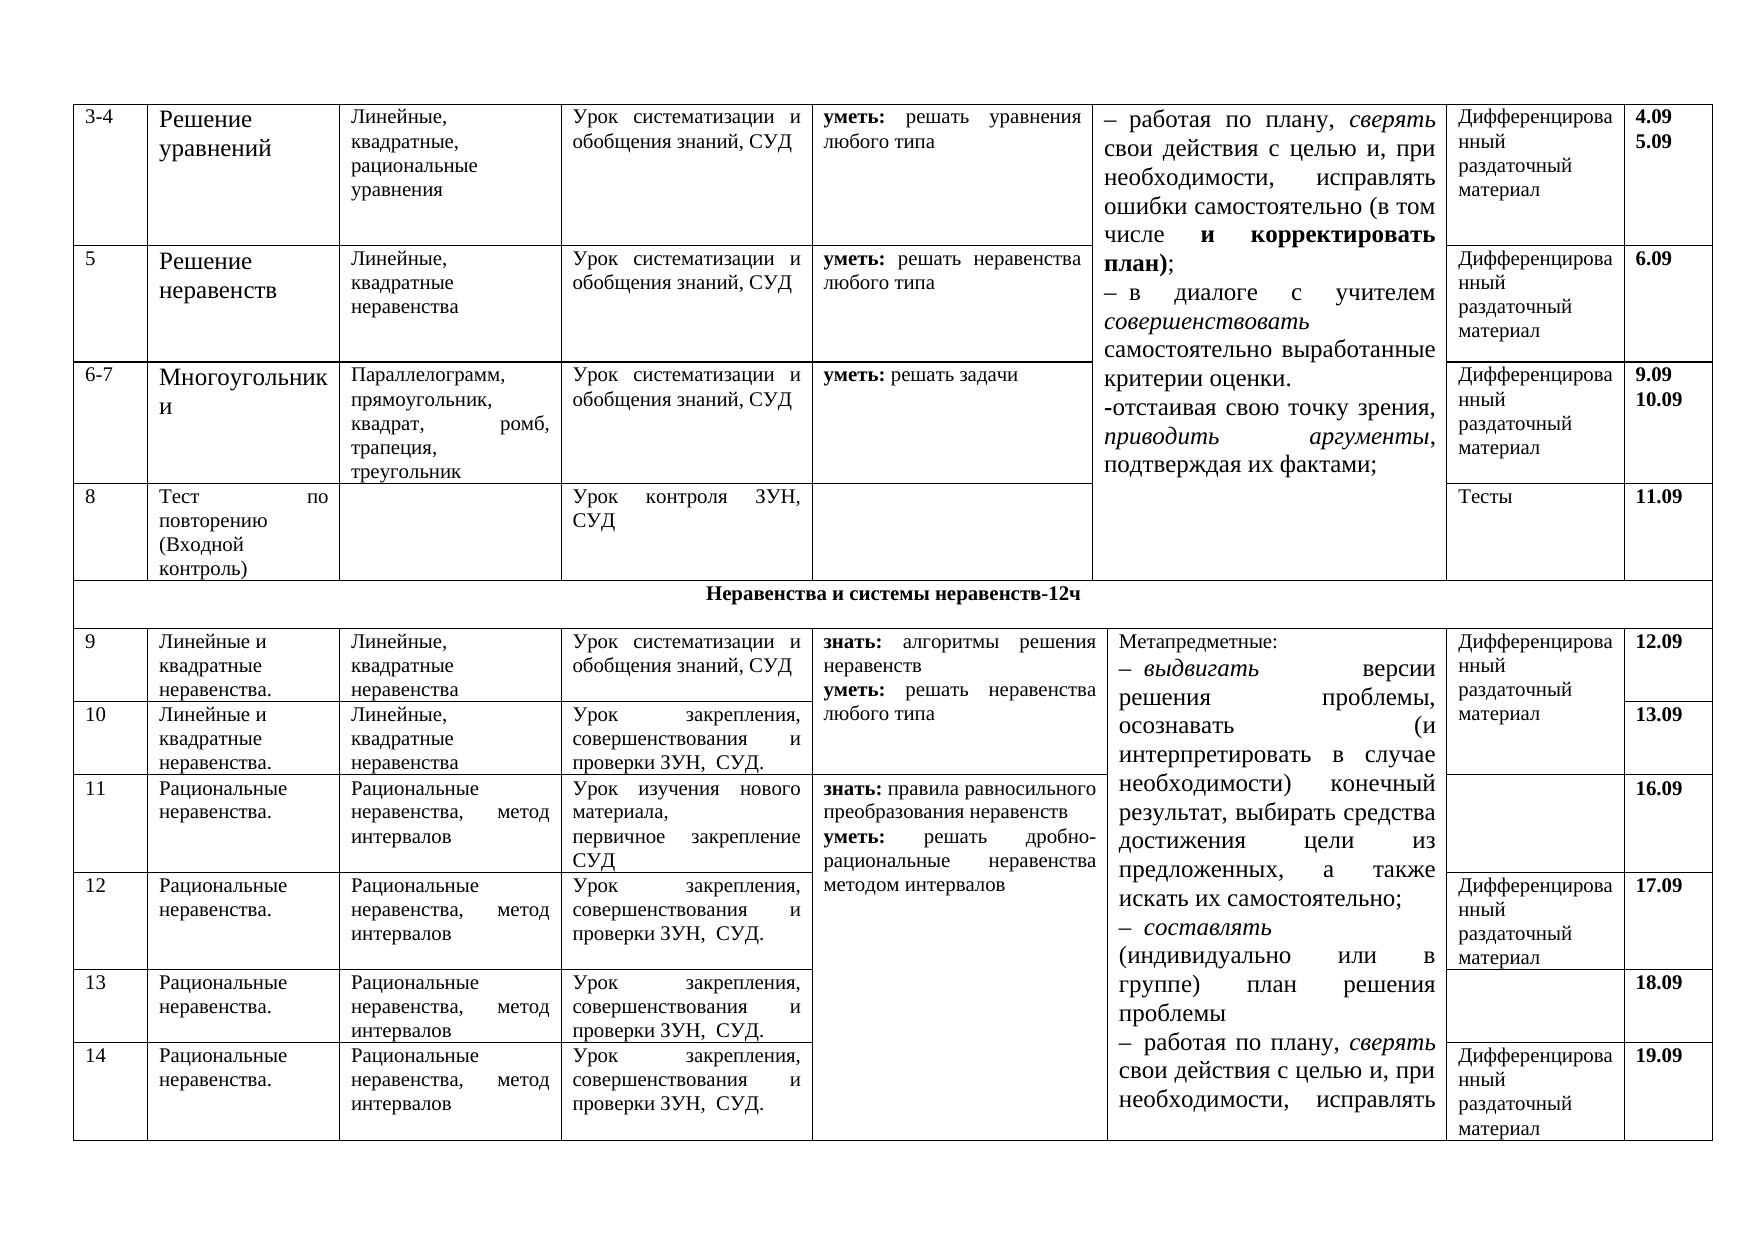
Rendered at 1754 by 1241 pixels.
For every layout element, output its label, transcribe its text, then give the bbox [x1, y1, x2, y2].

table_cell Решение уравнений [148, 105, 339, 245]
table_cell Дифференцированный раздаточный материал [1447, 873, 1624, 969]
table_cell 9 [74, 629, 147, 701]
table_cell Урок изучения нового материала, первичное закрепление СУД [562, 775, 812, 872]
table_cell Рациональные неравенства. [148, 1043, 339, 1139]
table_cell Линейные, квадратные, рациональные уравнения [340, 105, 561, 245]
table_cell Дифференцированный раздаточный материал [1447, 629, 1624, 774]
table_cell Урок закрепления, совершенствования и проверки ЗУН, СУД. [562, 1043, 812, 1139]
table_cell 14 [74, 1043, 147, 1139]
table_cell уметь: решать уравнения любого типа [813, 105, 1092, 245]
table_cell Линейные и квадратные неравенства. [148, 629, 339, 701]
table_cell Дифференцированный раздаточный материал [1447, 246, 1624, 361]
table_cell Урок систематизации и обобщения знаний, СУД [562, 363, 812, 483]
table_cell 4.09 5.09 [1625, 105, 1712, 245]
table_cell 6-7 [74, 363, 147, 483]
table_cell знать: алгоритмы решения неравенств уметь: решать неравенства любого типа [813, 629, 1107, 774]
table_cell Метапредметные: – выдвигать версии решения проблемы, осознавать (и интерпретировать в случае необходимости) конечный результат, выбирать средства достижения цели из предложенных, а также искать их самостоятельно; – составлять (индивидуально или в группе) план решения проблемы – работая по плану, сверять свои действия с целью и, при необходимости, исправлять ошибки самостоятельно (в том числе и корректировать план); – в диалоге с учителем совершенствовать самостоятельно выработанные критерии оценки. – совокупность умений по использованию математических знаний для решения различных математических задач и оценки полученных результатов; – совокупность умений по использованию доказательной математической речи. – совокупность умений по работе с информацией, в том числе и с различными математическими текстами. – умения использовать математические средства для изучения и описания реальных процессов и явлений. – совокупность умений самостоятельно организовывать учебное взаимодействие в группе (определять общие цели, договариваться друг с другом и т.д.); [1108, 629, 1446, 1139]
table_cell 19.09 [1625, 1043, 1712, 1139]
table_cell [1093, 105, 1446, 580]
table_cell 13 [74, 970, 147, 1042]
table_cell Линейные, квадратные неравенства [340, 246, 561, 361]
table_cell Рациональные неравенства, метод интервалов [340, 970, 561, 1042]
table_cell Урок систематизации и обобщения знаний, СУД [562, 246, 812, 361]
table_cell Параллелограмм, прямоугольник, квадрат, ромб, трапеция, треугольник [340, 363, 561, 483]
table_cell Неравенства и системы неравенств-12ч [74, 581, 1712, 628]
table_cell Дифференцированный раздаточный материал [1447, 363, 1624, 483]
table_cell Рациональные неравенства, метод интервалов [340, 873, 561, 969]
table_cell 9.09 10.09 [1625, 363, 1712, 483]
table_cell Урок закрепления, совершенствования и проверки ЗУН, СУД. [562, 873, 812, 969]
table_cell 18.09 [1625, 970, 1712, 1042]
table_cell 3-4 [74, 105, 147, 245]
table_cell Тесты [1447, 484, 1624, 580]
table_cell 12.09 [1625, 629, 1712, 701]
table_cell Линейные и квадратные неравенства. [148, 702, 339, 774]
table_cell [562, 105, 812, 245]
table_cell 12 [74, 873, 147, 969]
table_cell Рациональные неравенства, метод интервалов [340, 1043, 561, 1139]
table_cell 8 [74, 484, 147, 580]
table_cell уметь: решать задачи [813, 363, 1092, 483]
table_cell знать: правила равносильного преобразования неравенств уметь: решать дробно- рациональные неравенства методом интервалов [813, 775, 1107, 1139]
table_cell [1447, 970, 1624, 1042]
table_cell Рациональные неравенства. [148, 970, 339, 1042]
table_cell Рациональные неравенства, метод интервалов [340, 775, 561, 872]
table_cell уметь: решать неравенства любого типа [813, 246, 1092, 361]
table_cell 5 [74, 246, 147, 361]
table_cell Рациональные неравенства. [148, 775, 339, 872]
table_cell 10 [74, 702, 147, 774]
table_cell Урок закрепления, совершенствования и проверки ЗУН, СУД. [562, 702, 812, 774]
table_cell Многоугольники [148, 363, 339, 483]
table_cell 11.09 [1625, 484, 1712, 580]
table_cell 17.09 [1625, 873, 1712, 969]
table_cell Линейные, квадратные неравенства [340, 702, 561, 774]
table_cell Урок закрепления, совершенствования и проверки ЗУН, СУД. [562, 970, 812, 1042]
table_cell [1447, 775, 1624, 872]
table_cell 16.09 [1625, 775, 1712, 872]
table_cell 11 [74, 775, 147, 872]
table_cell Урок систематизации и обобщения знаний, СУД [562, 629, 812, 701]
table_cell Линейные, квадратные неравенства [340, 629, 561, 701]
table_cell Урок контроля ЗУН, СУД [562, 484, 812, 580]
table_cell Решение неравенств [148, 246, 339, 361]
table_cell Дифференцированный раздаточный материал [1447, 1043, 1624, 1139]
table_cell [340, 484, 561, 580]
table_cell Рациональные неравенства. [148, 873, 339, 969]
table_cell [1447, 105, 1624, 245]
table_cell 13.09 [1625, 702, 1712, 774]
table_cell [813, 484, 1092, 580]
table_cell 6.09 [1625, 246, 1712, 361]
table_cell Тест по повторению (Входной контроль) [148, 484, 339, 580]
